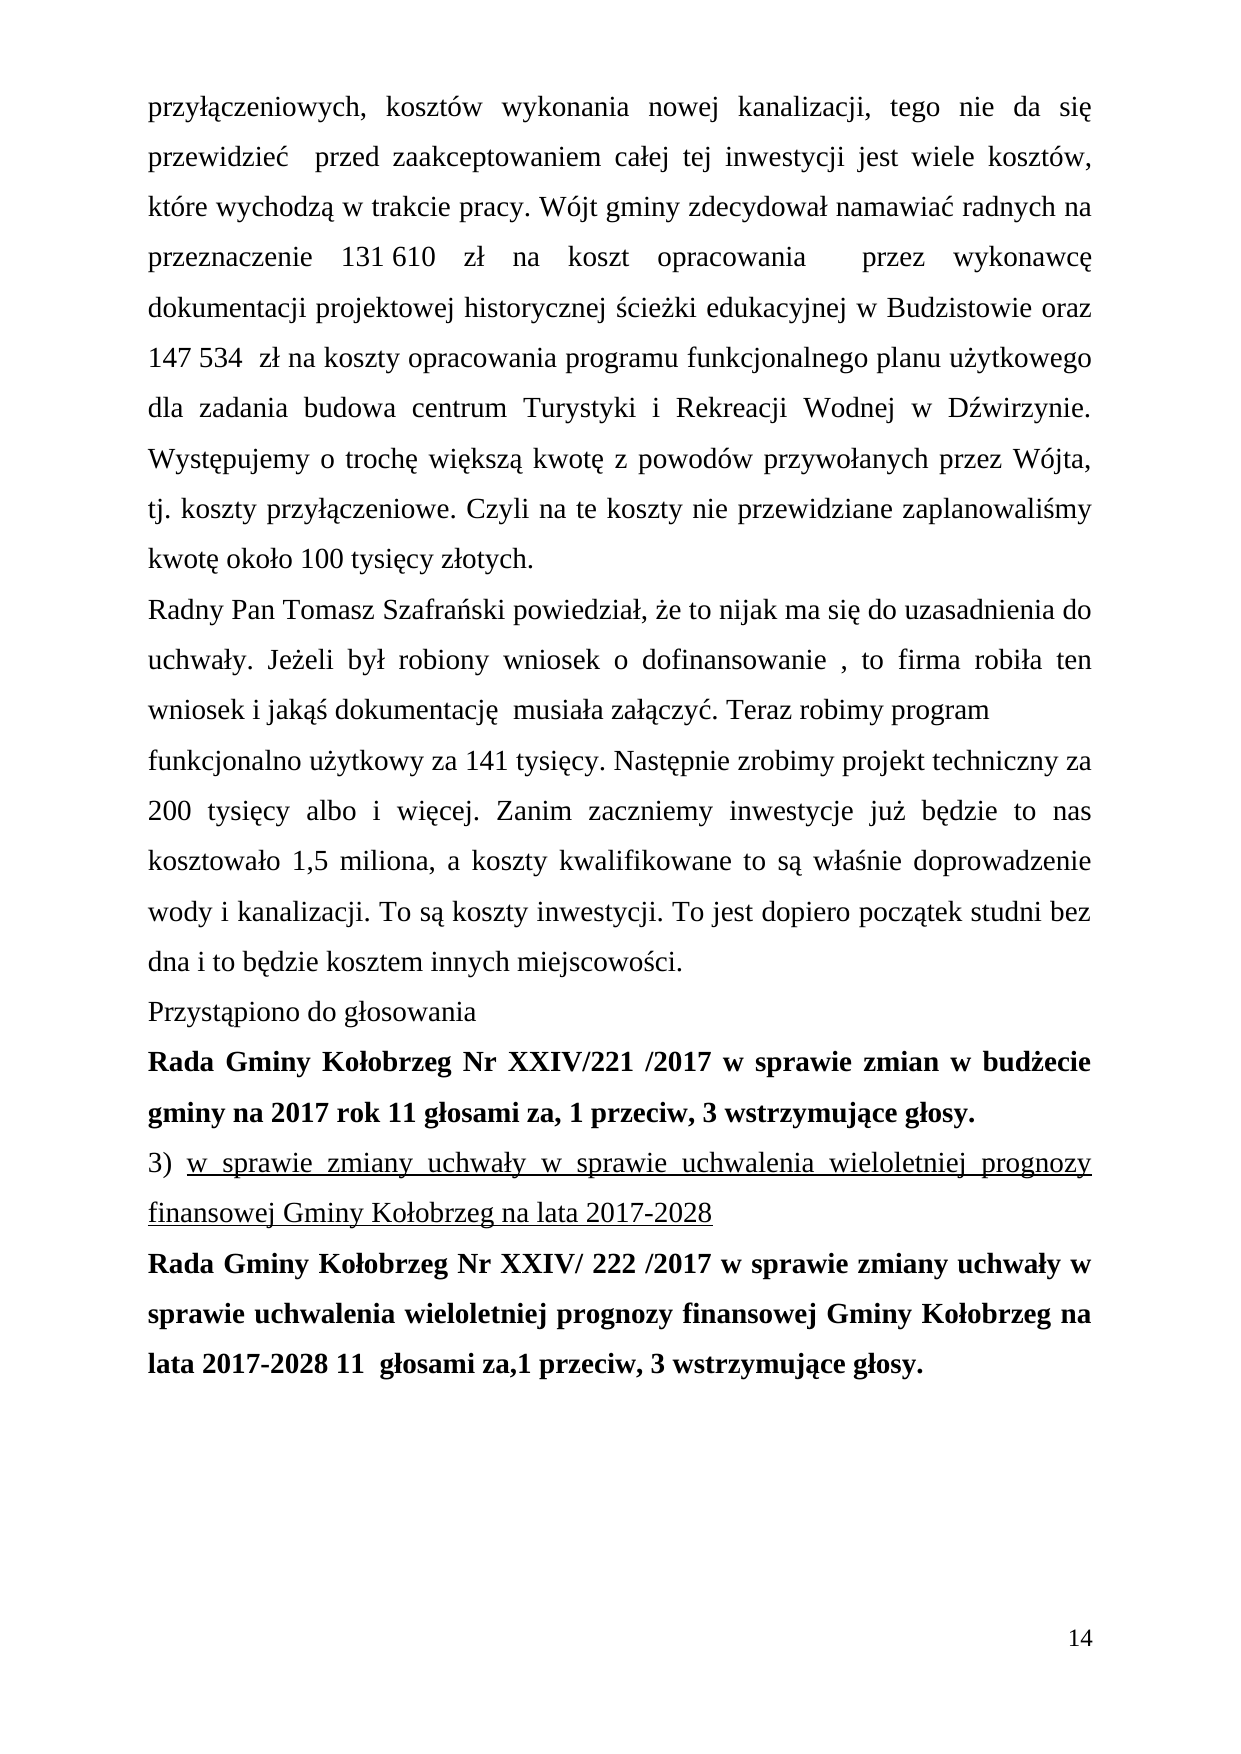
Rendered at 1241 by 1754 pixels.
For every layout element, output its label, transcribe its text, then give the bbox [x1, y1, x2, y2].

text funkcjonalno użytkowy za 141 tysięcy. Następnie zrobimy projekt techniczny za 200 tysięcy albo i więcej. Zanim zaczniemy inwestycje już będzie to nas kosztowało 1,5 miliona, a koszty kwalifikowane to są właśnie doprowadzenie wody i kanalizacji. To są koszty inwestycji. To jest dopiero początek studni bez dna i to będzie kosztem innych miejscowości. [148, 743, 1093, 977]
text Radny Pan Tomasz Szafrański powiedział, że to nijak ma się do uzasadnienia do uchwały. Jeżeli był robiony wniosek o dofinansowanie , to firma robiła ten wniosek i jakąś dokumentację musiała załączyć. Teraz robimy program [148, 592, 1093, 726]
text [148, 89, 1093, 575]
text Rada Gminy Kołobrzeg Nr XXIV/ 222 /2017 w sprawie zmiany uchwały w sprawie uchwalenia wieloletniej prognozy finansowej Gminy Kołobrzeg na lata 2017-2028 11 głosami za,1 przeciw, 3 wstrzymujące głosy. [148, 1246, 1093, 1380]
text Rada Gminy Kołobrzeg Nr XXIV/221 /2017 w sprawie zmian w budżecie gminy na 2017 rok 11 głosami za, 1 przeciw, 3 wstrzymujące głosy. [148, 1044, 1093, 1128]
text 3) w sprawie zmiany uchwały w sprawie uchwalenia wieloletniej prognozy finansowej Gminy Kołobrzeg na lata 2017-2028 [148, 1145, 1093, 1229]
text Przystąpiono do głosowania [148, 994, 1093, 1028]
